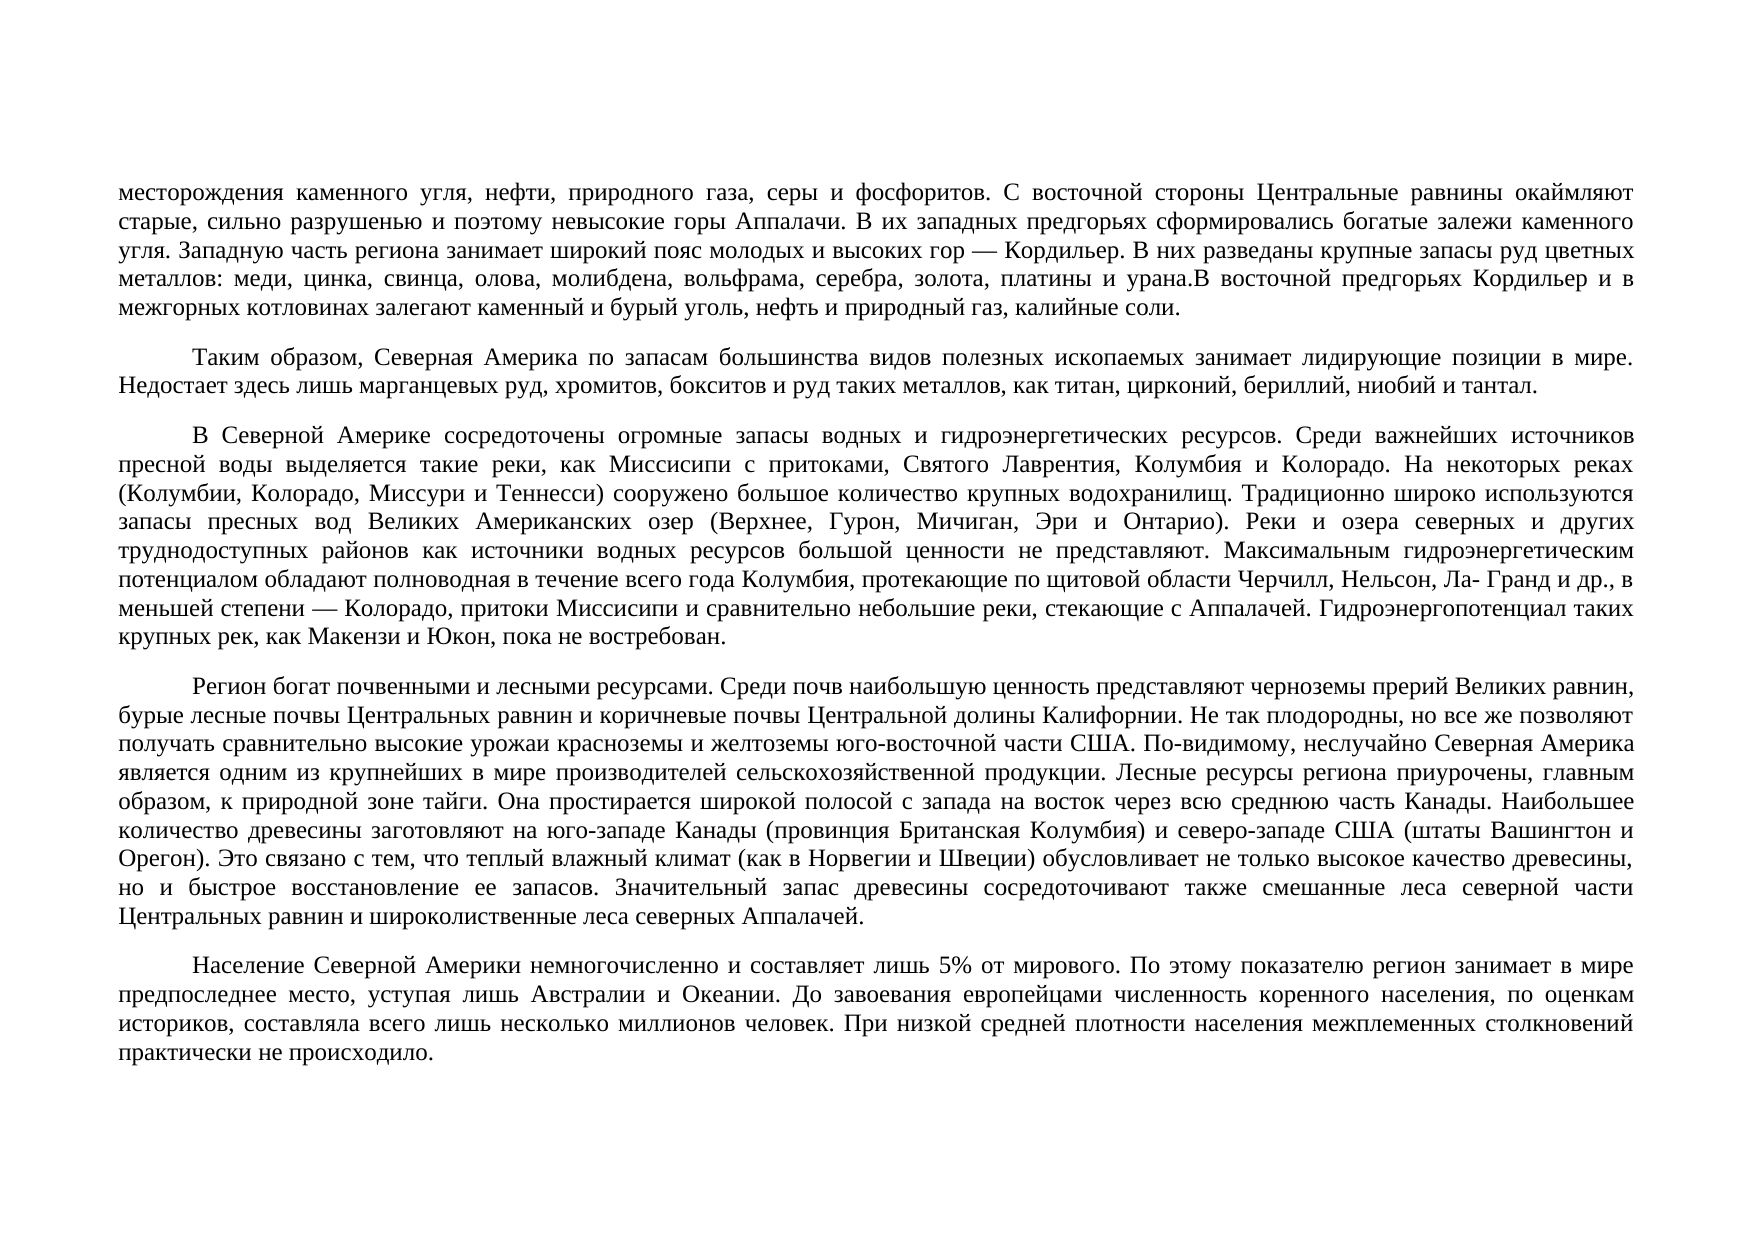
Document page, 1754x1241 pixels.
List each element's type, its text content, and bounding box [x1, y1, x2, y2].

text Население Северной Америки немногочисленно и составляет лишь 5% от мирового. По этому показателю регион занимает в мире предпоследнее место, уступая лишь Австралии и Океании. До завоевания европейцами численность коренного населения, по оценкам историков, составляла всего лишь несколько миллионов человек. При низкой средней плотности населения межплеменных столкновений практически не происходило. [118, 951, 1636, 1066]
text Таким образом, Северная Америка по запасам большинства видов полезных ископаемых занимает лидирующие позиции в мире. Недостает здесь лишь марганцевых руд, хромитов, бокситов и руд таких металлов, как титан, цирконий, бериллий, ниобий и тантал. [118, 342, 1636, 399]
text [118, 177, 1636, 321]
text В Северной Америке сосредоточены огромные запасы водных и гидроэнергетических ресурсов. Среди важнейших источников пресной воды выделяется такие реки, как Миссисипи с притоками, Святого Лаврентия, Колумбия и Колорадо. На некоторых реках (Колумбии, Колорадо, Миссури и Теннесси) сооружено большое количество крупных водохранилищ. Традиционно широко используются запасы пресных вод Великих Американских озер (Верхнее, Гурон, Мичиган, Эри и Онтарио). Реки и озера северных и других труднодоступных районов как источники водных ресурсов большой ценности не представляют. Максимальным гидроэнергетическим потенциалом обладают полноводная в течение всего года Колумбия, протекающие по щитовой области Черчилл, Нельсон, Ла- Гранд и др., в меньшей степени — Колорадо, притоки Миссисипи и сравнительно небольшие реки, стекающие с Аппалачей. Гидроэнергопотенциал таких крупных рек, как Макензи и Юкон, пока не востребован. [118, 420, 1636, 650]
text Регион богат почвенными и лесными ресурсами. Среди почв наибольшую ценность представляют черноземы прерий Великих равнин, бурые лесные почвы Центральных равнин и коричневые почвы Центральной долины Калифорнии. Не так плодородны, но все же позволяют получать сравнительно высокие урожаи красноземы и желтоземы юго-восточной части США. По-видимому, неслучайно Северная Америка является одним из крупнейших в мире производителей сельскохозяйственной продукции. Лесные ресурсы региона приурочены, главным образом, к природной зоне тайги. Она простирается широкой полосой с запада на восток через всю среднюю часть Канады. Наибольшее количество древесины заготовляют на юго-западе Канады (провинция Британская Колумбия) и северо-западе США (штаты Вашингтон и Орегон). Это связано с тем, что теплый влажный климат (как в Норвегии и Швеции) обусловливает не только высокое качество древесины, но и быстрое восстановление ее запасов. Значительный запас древесины сосредоточивают также смешанные леса северной части Центральных равнин и широколиственные леса северных Аппалачей. [118, 671, 1636, 930]
